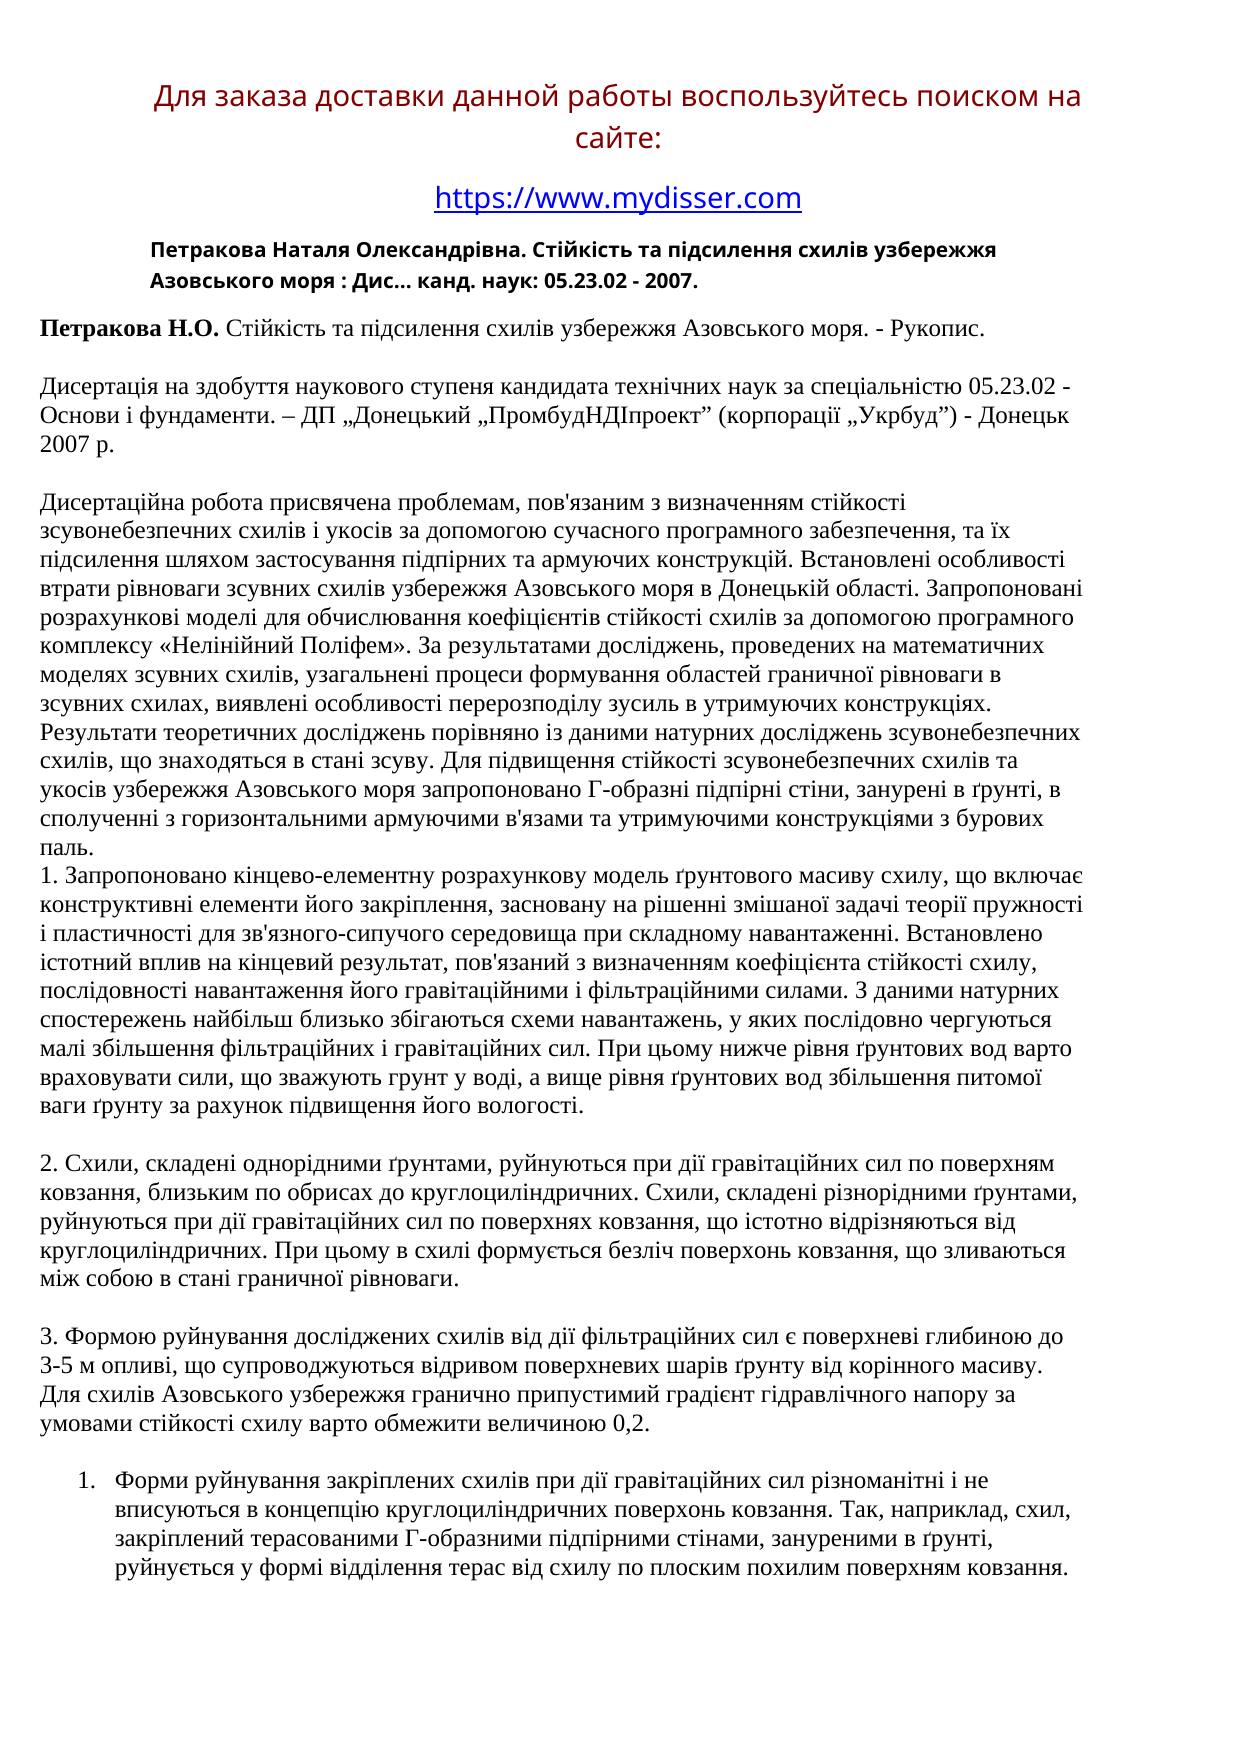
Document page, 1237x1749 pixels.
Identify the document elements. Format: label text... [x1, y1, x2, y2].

text Петракова Наталя Олександрівна. Стійкість та підсилення схилів узбережжя Азовського моря : Дис... канд. наук: 05.23.02 - 2007. [150, 236, 1086, 294]
table_header [40, 314, 1086, 861]
table_cell [40, 861, 1086, 1581]
